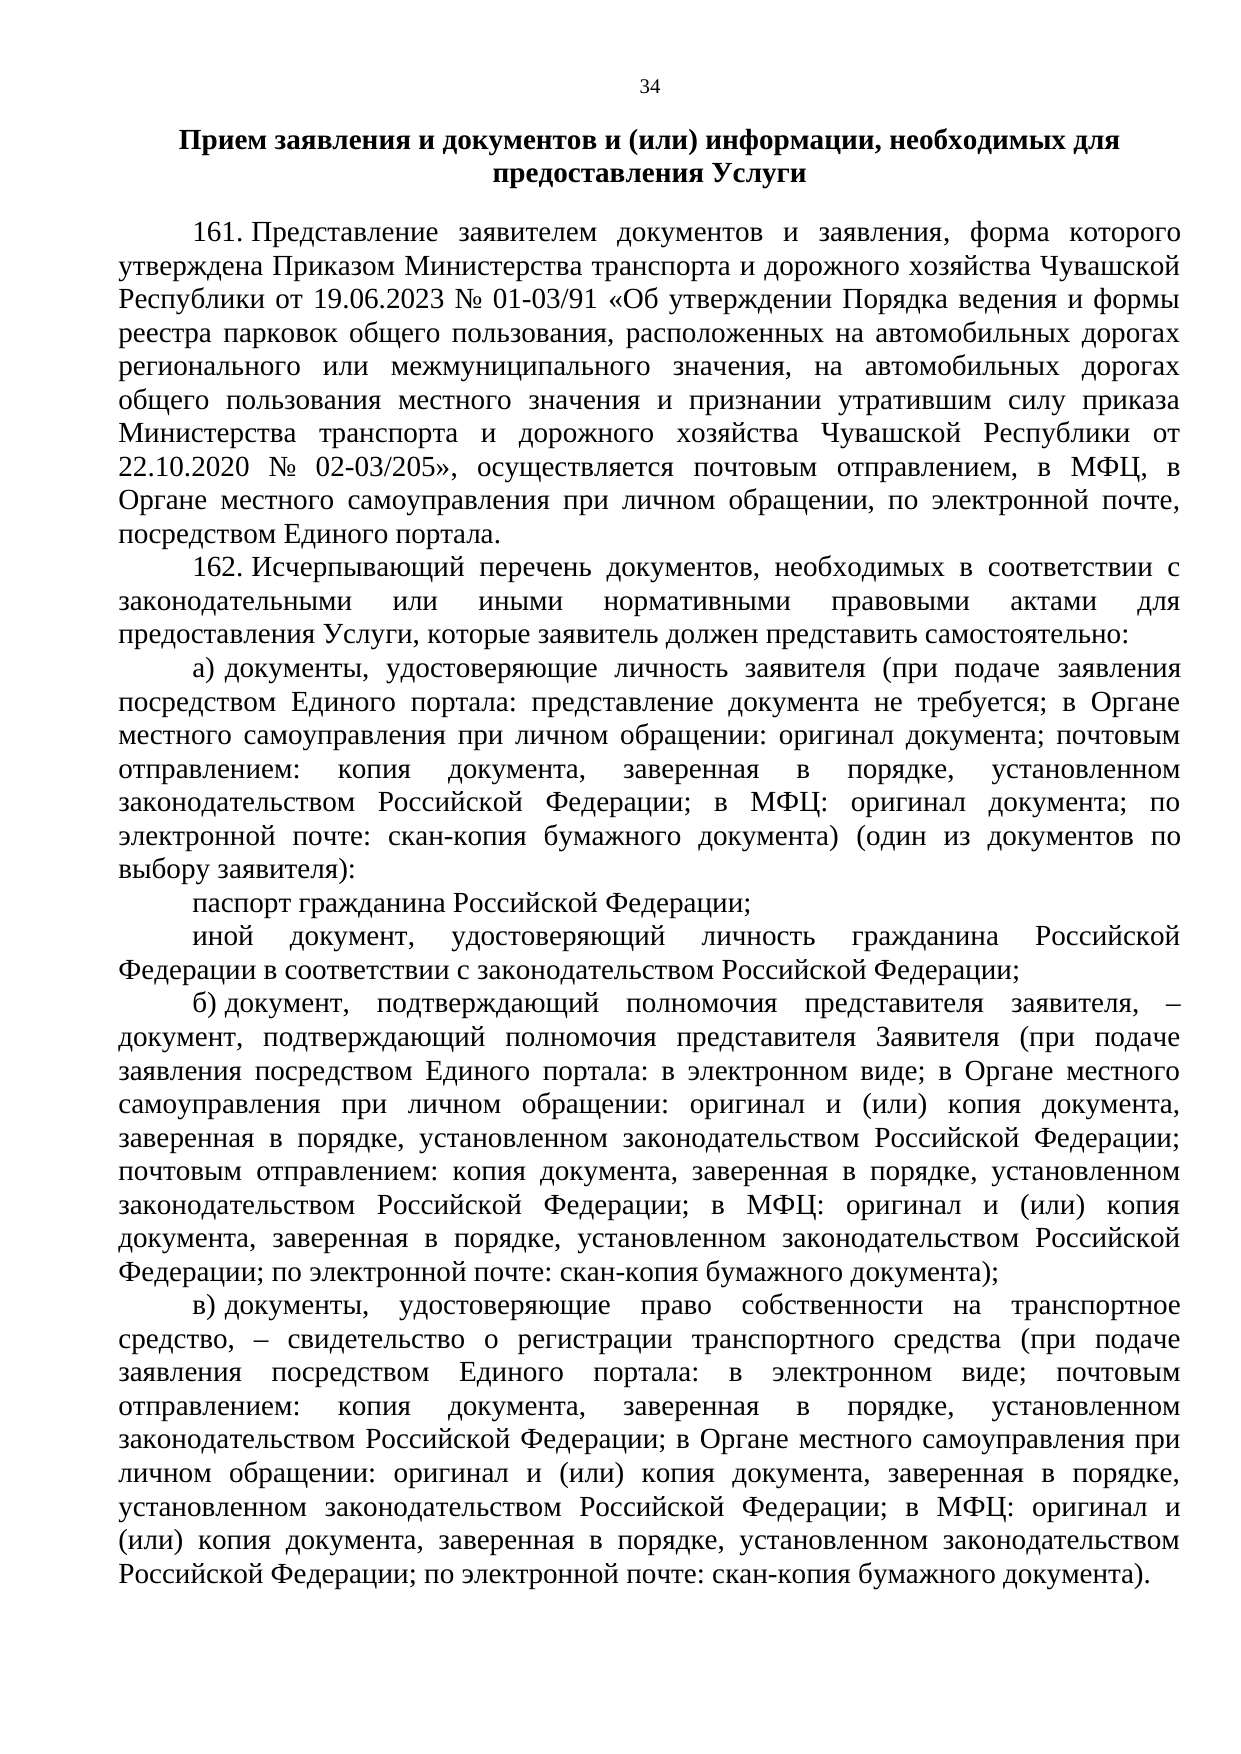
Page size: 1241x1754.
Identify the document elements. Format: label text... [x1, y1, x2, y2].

text паспорт гражданина Российской Федерации; [118, 885, 1181, 918]
text иной документ, удостоверяющий личность гражданина Российской Федерации в соответствии с законодательством Российской Федерации; [118, 918, 1181, 986]
list Представление заявителем документов и заявления, форма которого утверждена Приказом Министерства транспорта и дорожного хозяйства Чувашской Республики от 19.06.2023 № 01-03/91 «Об утверждении Порядка ведения и формы реестра парковок общего пользования, расположенных на автомобильных дорогах регионального или межмуниципального значения, на автомобильных дорогах общего пользования местного значения и признании утратившим силу приказа Министерства транспорта и дорожного хозяйства Чувашской Республики от 22.10.2020 № 02-03/205», осуществляется почтовым отправлением, в МФЦ, в Органе местного самоуправления при личном обращении, по электронной почте, посредством Единого портала. [118, 214, 1181, 549]
list документ, подтверждающий полномочия представителя заявителя, – документ, подтверждающий полномочия представителя Заявителя (при подаче заявления посредством Единого портала: в электронном виде; в Органе местного самоуправления при личном обращении: оригинал и (или) копия документа, заверенная в порядке, установленном законодательством Российской Федерации; почтовым отправлением: копия документа, заверенная в порядке, установленном законодательством Российской Федерации; в МФЦ: оригинал и (или) копия документа, заверенная в порядке, установленном законодательством Российской Федерации; по электронной почте: скан-копия бумажного документа); [118, 986, 1181, 1287]
list документы, удостоверяющие личность заявителя (при подаче заявления посредством Единого портала: представление документа не требуется; в Органе местного самоуправления при личном обращении: оригинал документа; почтовым отправлением: копия документа, заверенная в порядке, установленном законодательством Российской Федерации; в МФЦ: оригинал документа; по электронной почте: скан-копия бумажного документа) (один из документов по выбору заявителя): [118, 650, 1181, 885]
list документы, удостоверяющие право собственности на транспортное средство, – свидетельство о регистрации транспортного средства (при подаче заявления посредством Единого портала: в электронном виде; почтовым отправлением: копия документа, заверенная в порядке, установленном законодательством Российской Федерации; в Органе местного самоуправления при личном обращении: оригинал и (или) копия документа, заверенная в порядке, установленном законодательством Российской Федерации; в МФЦ: оригинал и (или) копия документа, заверенная в порядке, установленном законодательством Российской Федерации; по электронной почте: скан-копия бумажного документа). [118, 1287, 1181, 1589]
text Прием заявления и документов и (или) информации, необходимых для предоставления Услуги [118, 122, 1181, 189]
list Исчерпывающий перечень документов, необходимых в соответствии с законодательными или иными нормативными правовыми актами для предоставления Услуги, которые заявитель должен представить самостоятельно: [118, 549, 1181, 650]
